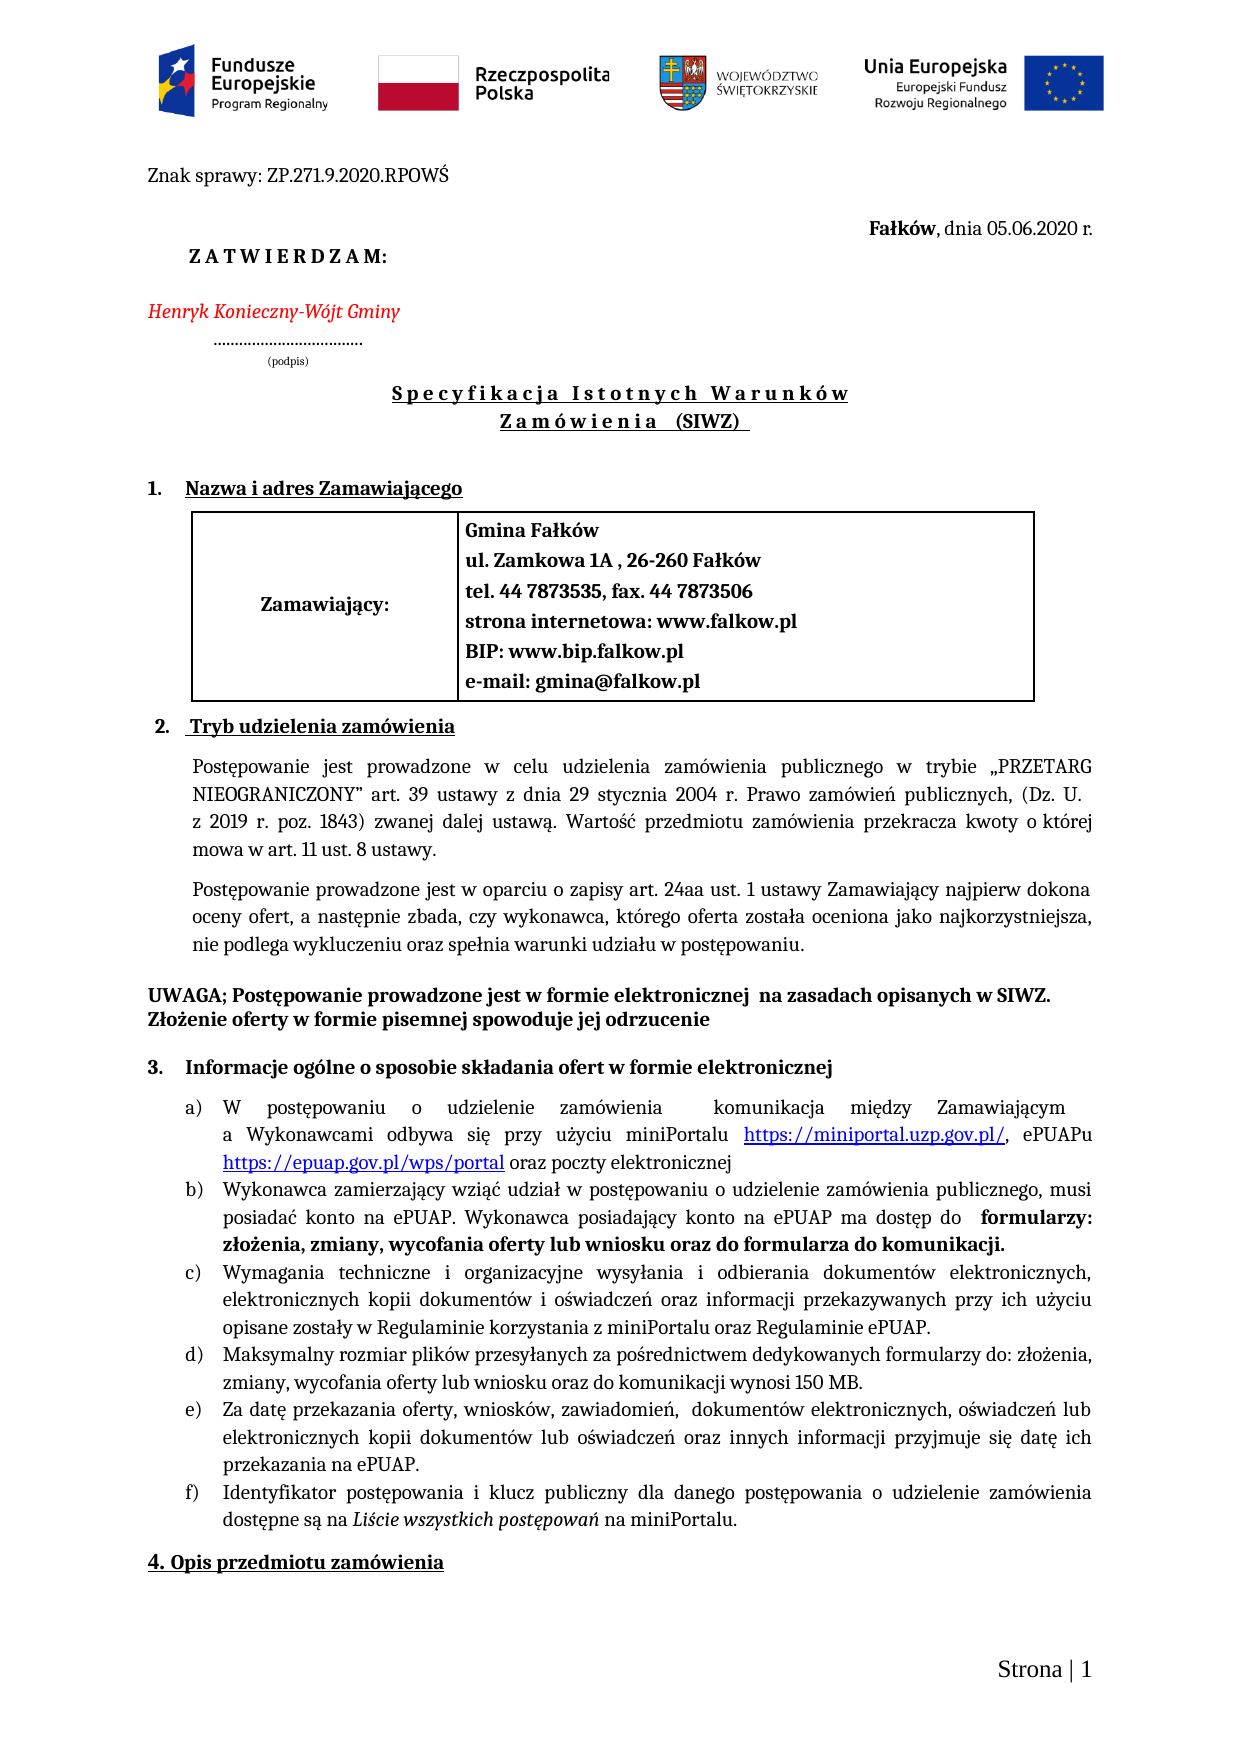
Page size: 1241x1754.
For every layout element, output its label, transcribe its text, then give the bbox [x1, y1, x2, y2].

picture [378, 44, 610, 117]
title Henryk Konieczny-Wójt Gminy [148, 299, 428, 323]
list W postępowaniu o udzielenie zamówienia komunikacja między Zamawiającym a Wykonawcami odbywa się przy użyciu miniPortalu https://miniportal.uzp.gov.pl/, ePUAPu https://epuap.gov.pl/wps/portal oraz poczty elektronicznej [185, 1096, 1092, 1174]
list Maksymalny rozmiar plików przesyłanych za pośrednictwem dedykowanych formularzy do: złożenia, zmiany, wycofania oferty lub wniosku oraz do komunikacji wynosi 150 MB. [185, 1343, 1092, 1394]
list Identyfikator postępowania i klucz publiczny dla danego postępowania o udzielenie zamówienia dostępne są na Liście wszystkich postępowań na miniPortalu. [185, 1481, 1092, 1532]
subtitle Tryb udzielenia zamówienia [154, 715, 1092, 739]
text UWAGA; Postępowanie prowadzone jest w formie elektronicznej na zasadach opisanych w SIWZ. Złożenie oferty w formie pisemnej spowoduje jej odrzucenie [148, 984, 1092, 1032]
table_header Gmina Fałków ul. Zamkowa 1A , 26-260 Fałków tel. 44 7873535, fax. 44 7873506 strona internetowa: www.falkow.pl BIP: www.bip.falkow.pl e-mail: gmina@falkow.pl [459, 513, 1033, 700]
list Wymagania techniczne i organizacyjne wysyłania i odbierania dokumentów elektronicznych, elektronicznych kopii dokumentów i oświadczeń oraz informacji przekazywanych przy ich użyciu opisane zostały w Regulaminie korzystania z miniPortalu oraz Regulaminie ePUAP. [185, 1261, 1092, 1339]
title Z A T W I E R D Z A M: [148, 244, 428, 268]
picture [158, 44, 328, 117]
title ................................... [148, 327, 428, 351]
list Informacje ogólne o sposobie składania ofert w formie elektronicznej [148, 1056, 1092, 1079]
subtitle Postępowanie jest prowadzone w celu udzielenia zamówienia publicznego w trybie „PRZETARG NIEOGRANICZONY” art. 39 ustawy z dnia 29 stycznia 2004 r. Prawo zamówień publicznych, (Dz. U. z 2019 r. poz. 1843) zwanej dalej ustawą. Wartość przedmiotu zamówienia przekracza kwoty o której mowa w art. 11 ust. 8 ustawy. [192, 755, 1092, 861]
table_header Zamawiający: [193, 513, 457, 700]
title Nazwa i adres Zamawiającego [148, 477, 1092, 501]
picture [659, 44, 818, 117]
title Fałków, dnia 05.06.2020 r. [148, 217, 1093, 241]
list Wykonawca zamierzający wziąć udział w postępowaniu o udzielenie zamówienia publicznego, musi posiadać konto na ePUAP. Wykonawca posiadający konto na ePUAP ma dostęp do formularzy: złożenia, zmiany, wycofania oferty lub wniosku oraz do formularza do komunikacji. [185, 1178, 1092, 1257]
title S p e c y f i k a c j a I s t o t n y c h W a r u n k ó w Z a m ó w i e n i a (SIWZ) [148, 382, 1092, 433]
subtitle Postępowanie prowadzone jest w oparciu o zapisy art. 24aa ust. 1 ustawy Zamawiający najpierw dokona oceny ofert, a następnie zbada, czy wykonawca, którego oferta została oceniona jako najkorzystniejsza, nie podlega wykluczeniu oraz spełnia warunki udziału w postępowaniu. [192, 877, 1092, 956]
list Za datę przekazania oferty, wniosków, zawiadomień, dokumentów elektronicznych, oświadczeń lub elektronicznych kopii dokumentów lub oświadczeń oraz innych informacji przyjmuje się datę ich przekazania na ePUAP. [185, 1398, 1092, 1477]
subtitle 4. Opis przedmiotu zamówienia [148, 1548, 1092, 1575]
title (podpis) [148, 354, 428, 378]
picture [865, 44, 1104, 117]
